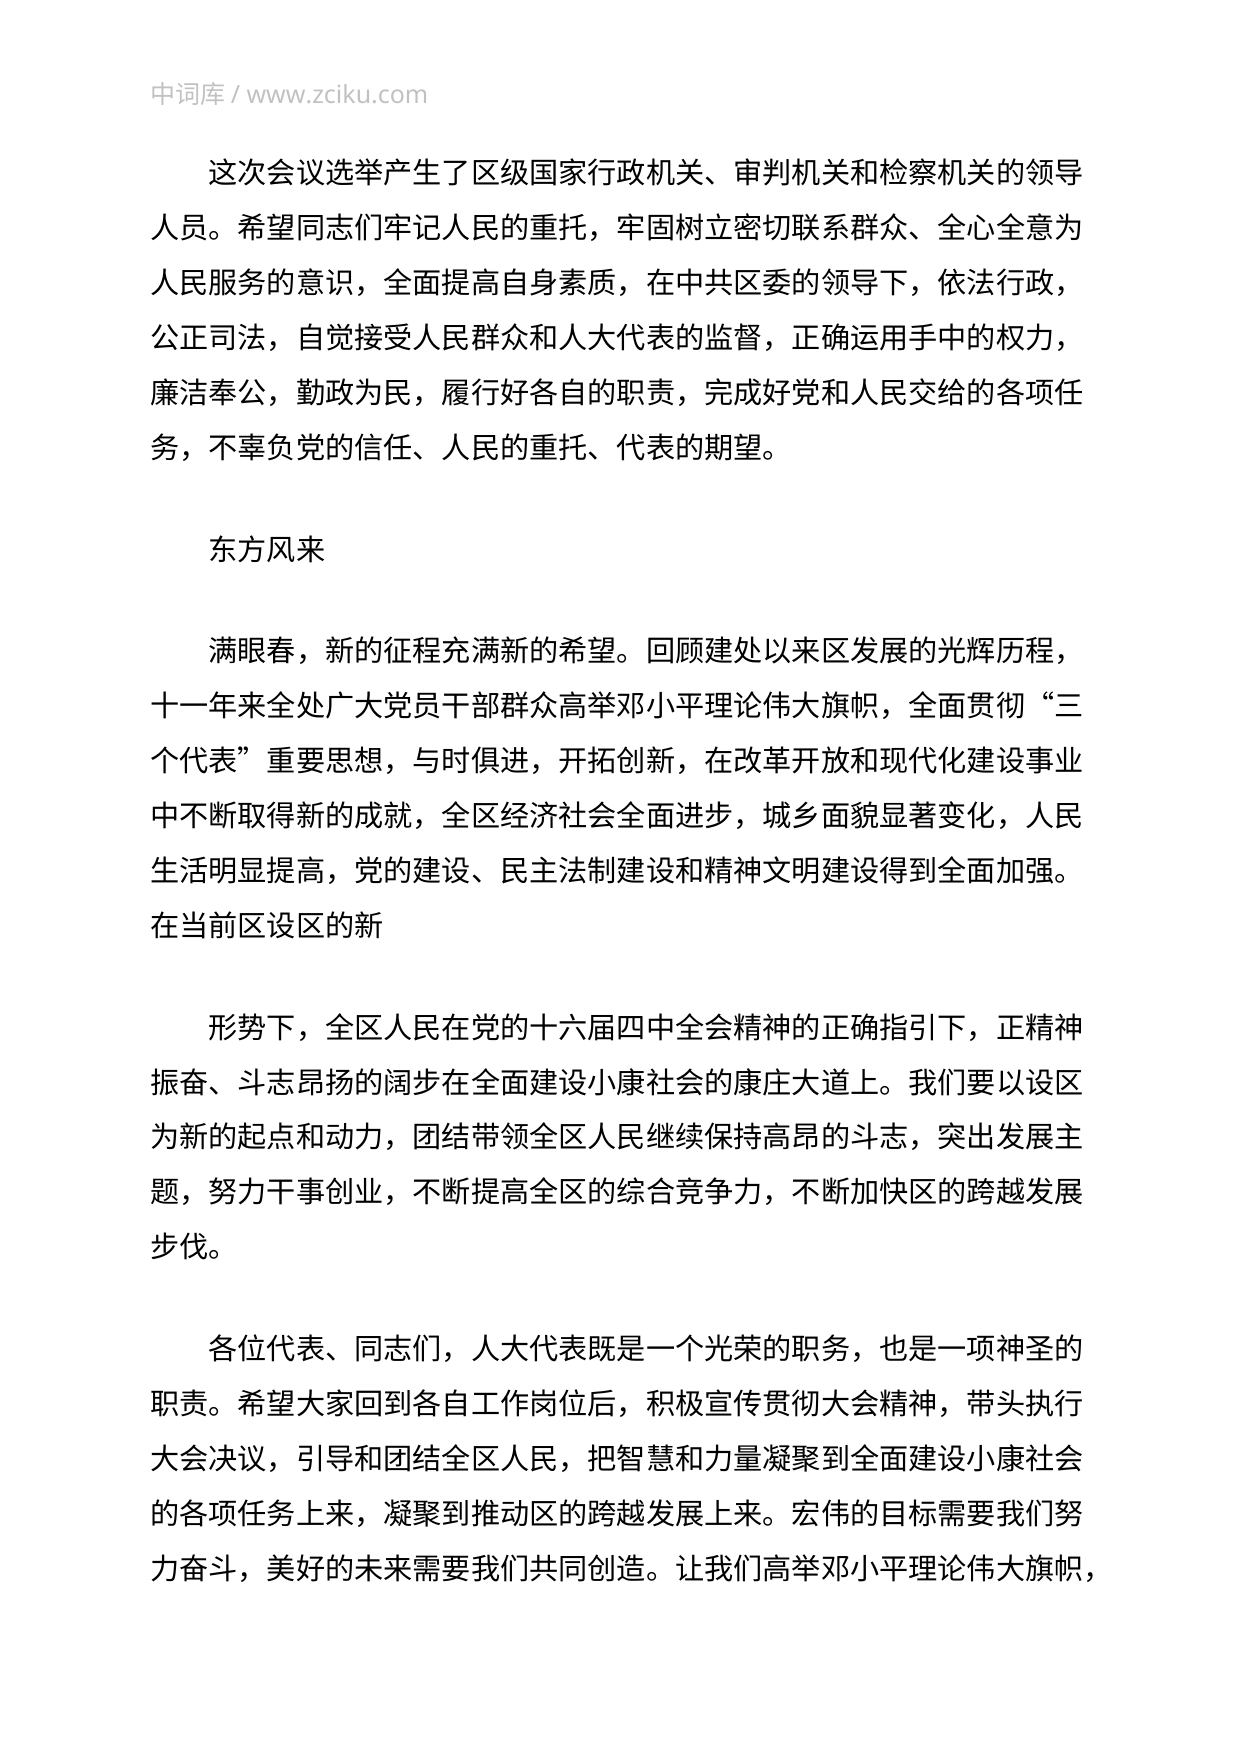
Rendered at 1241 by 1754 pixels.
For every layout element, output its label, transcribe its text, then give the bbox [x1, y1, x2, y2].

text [150, 1326, 1090, 1587]
text 这次会议选举产生了区级国家行政机关、审判机关和检察机关的领导人员。希望同志们牢记人民的重托，牢固树立密切联系群众、全心全意为人民服务的意识，全面提高自身素质，在中共区委的领导下，依法行政，公正司法，自觉接受人民群众和人大代表的监督，正确运用手中的权力，廉洁奉公，勤政为民，履行好各自的职责，完成好党和人民交给的各项任务，不辜负党的信任、人民的重托、代表的期望。 [150, 150, 1090, 467]
text 形势下，全区人民在党的十六届四中全会精神的正确指引下，正精神振奋、斗志昂扬的阔步在全面建设小康社会的康庄大道上。我们要以设区为新的起点和动力，团结带领全区人民继续保持高昂的斗志，突出发展主题，努力干事创业，不断提高全区的综合竞争力，不断加快区的跨越发展步伐。 [150, 1004, 1090, 1266]
text 满眼春，新的征程充满新的希望。回顾建处以来区发展的光辉历程，十一年来全处广大党员干部群众高举邓小平理论伟大旗帜，全面贯彻“三个代表”重要思想，与时俱进，开拓创新，在改革开放和现代化建设事业中不断取得新的成就，全区经济社会全面进步，城乡面貌显著变化，人民生活明显提高，党的建设、民主法制建设和精神文明建设得到全面加强。在当前区设区的新 [150, 628, 1090, 945]
text 东方风来 [150, 526, 1090, 568]
